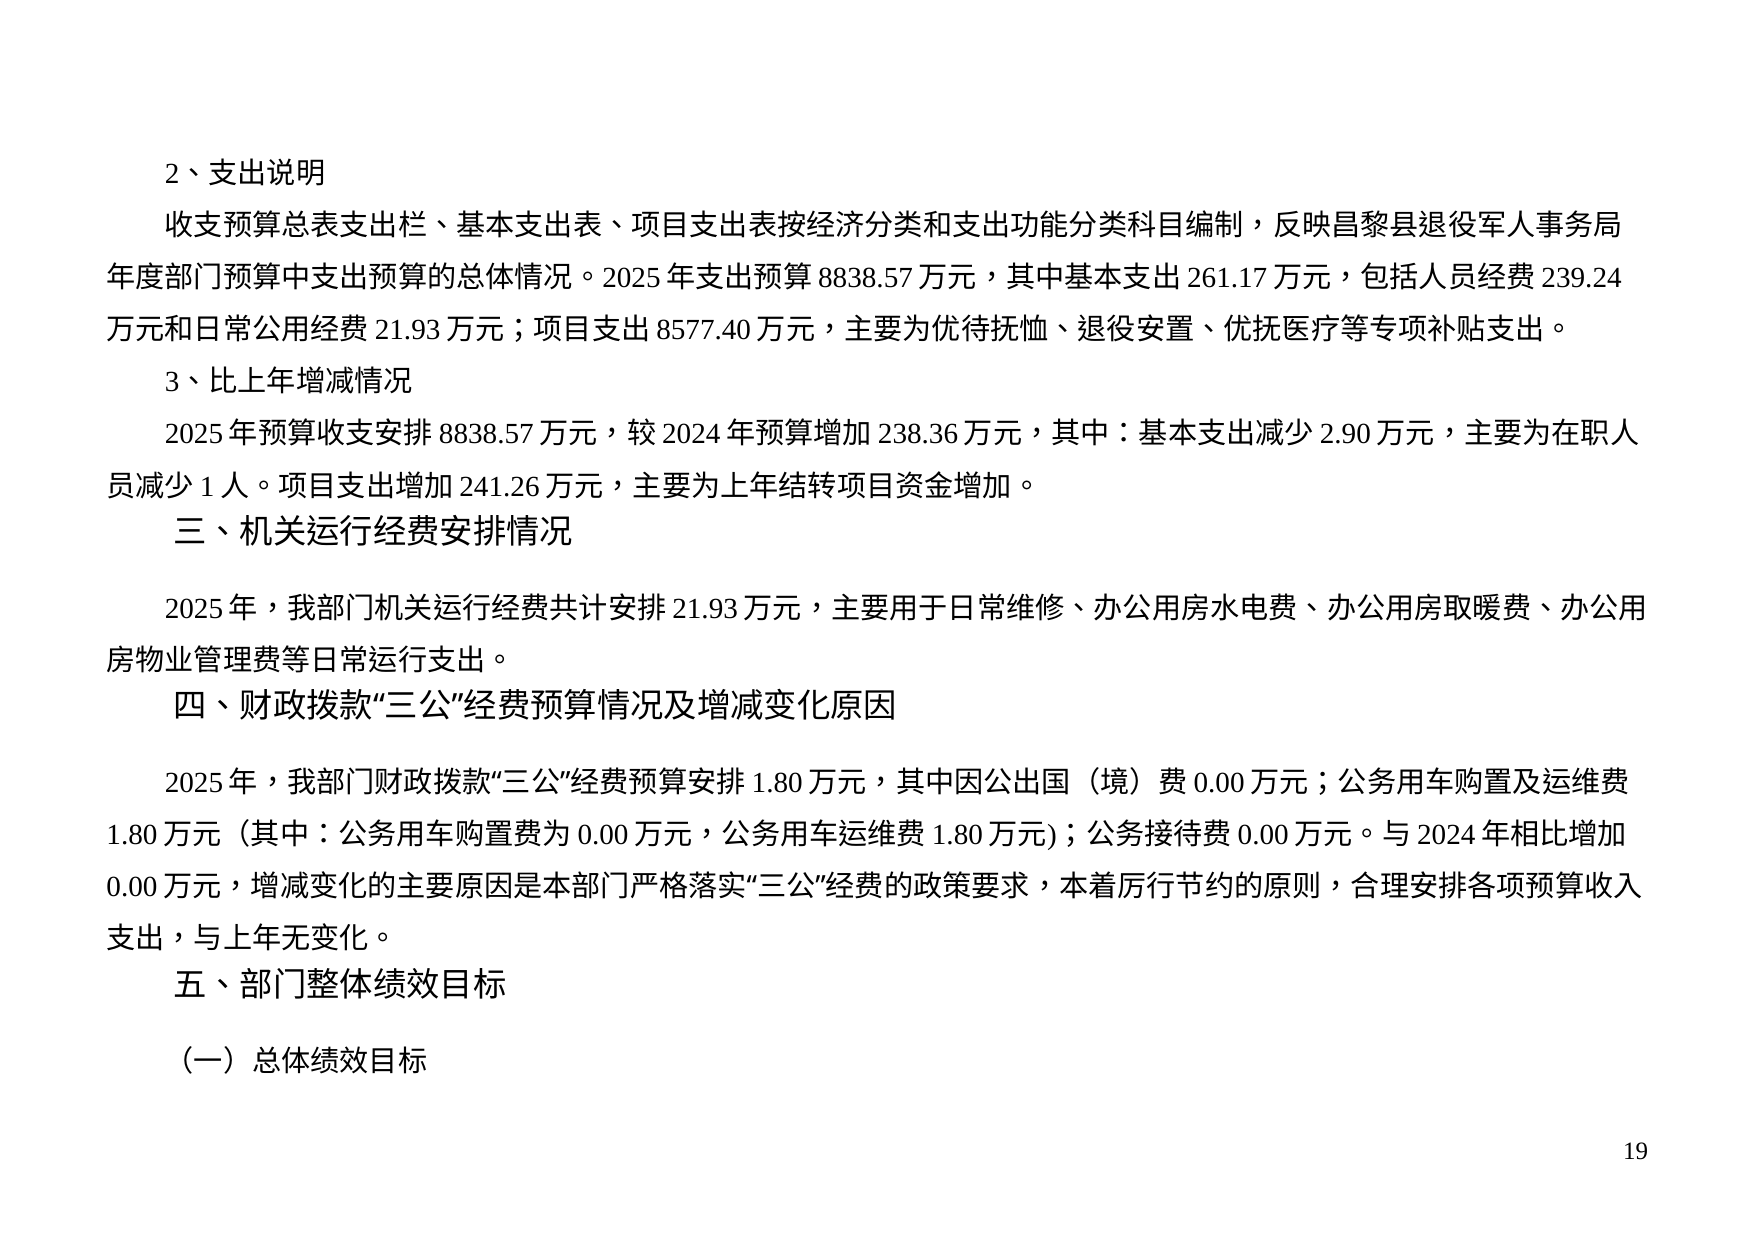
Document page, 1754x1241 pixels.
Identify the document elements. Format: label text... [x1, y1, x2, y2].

text 2025年，我部门财政拨款“三公”经费预算安排1.80万元，其中因公出国（境）费0.00万元；公务用车购置及运维费1.80万元（其中：公务用车购置费为0.00万元，公务用车运维费1.80万元)；公务接待费0.00万元。与2024年相比增加0.00万元，增减变化的主要原因是本部门严格落实“三公”经费的政策要求，本着厉行节约的原则，合理安排各项预算收入支出，与上年无变化。 [106, 751, 1648, 959]
text 2、支出说明 [106, 142, 1648, 194]
text 2025年预算收支安排8838.57万元，较2024年预算增加238.36万元，其中：基本支出减少2.90万元，主要为在职人员减少1人。项目支出增加241.26万元，主要为上年结转项目资金增加。 [106, 402, 1648, 506]
text 五、部门整体绩效目标 [106, 960, 1648, 1006]
text 2025年，我部门机关运行经费共计安排21.93万元，主要用于日常维修、办公用房水电费、办公用房取暖费、办公用房物业管理费等日常运行支出。 [106, 577, 1648, 681]
text （一）总体绩效目标 [106, 1029, 1648, 1082]
text 三、机关运行经费安排情况 [106, 507, 1648, 553]
text 收支预算总表支出栏、基本支出表、项目支出表按经济分类和支出功能分类科目编制，反映昌黎县退役军人事务局年度部门预算中支出预算的总体情况。2025年支出预算8838.57万元，其中基本支出261.17万元，包括人员经费239.24万元和日常公用经费21.93万元；项目支出8577.40万元，主要为优待抚恤、退役安置、优抚医疗等专项补贴支出。 [106, 194, 1648, 350]
text 四、财政拨款“三公”经费预算情况及增减变化原因 [106, 682, 1648, 727]
text 3、比上年增减情况 [106, 350, 1648, 402]
